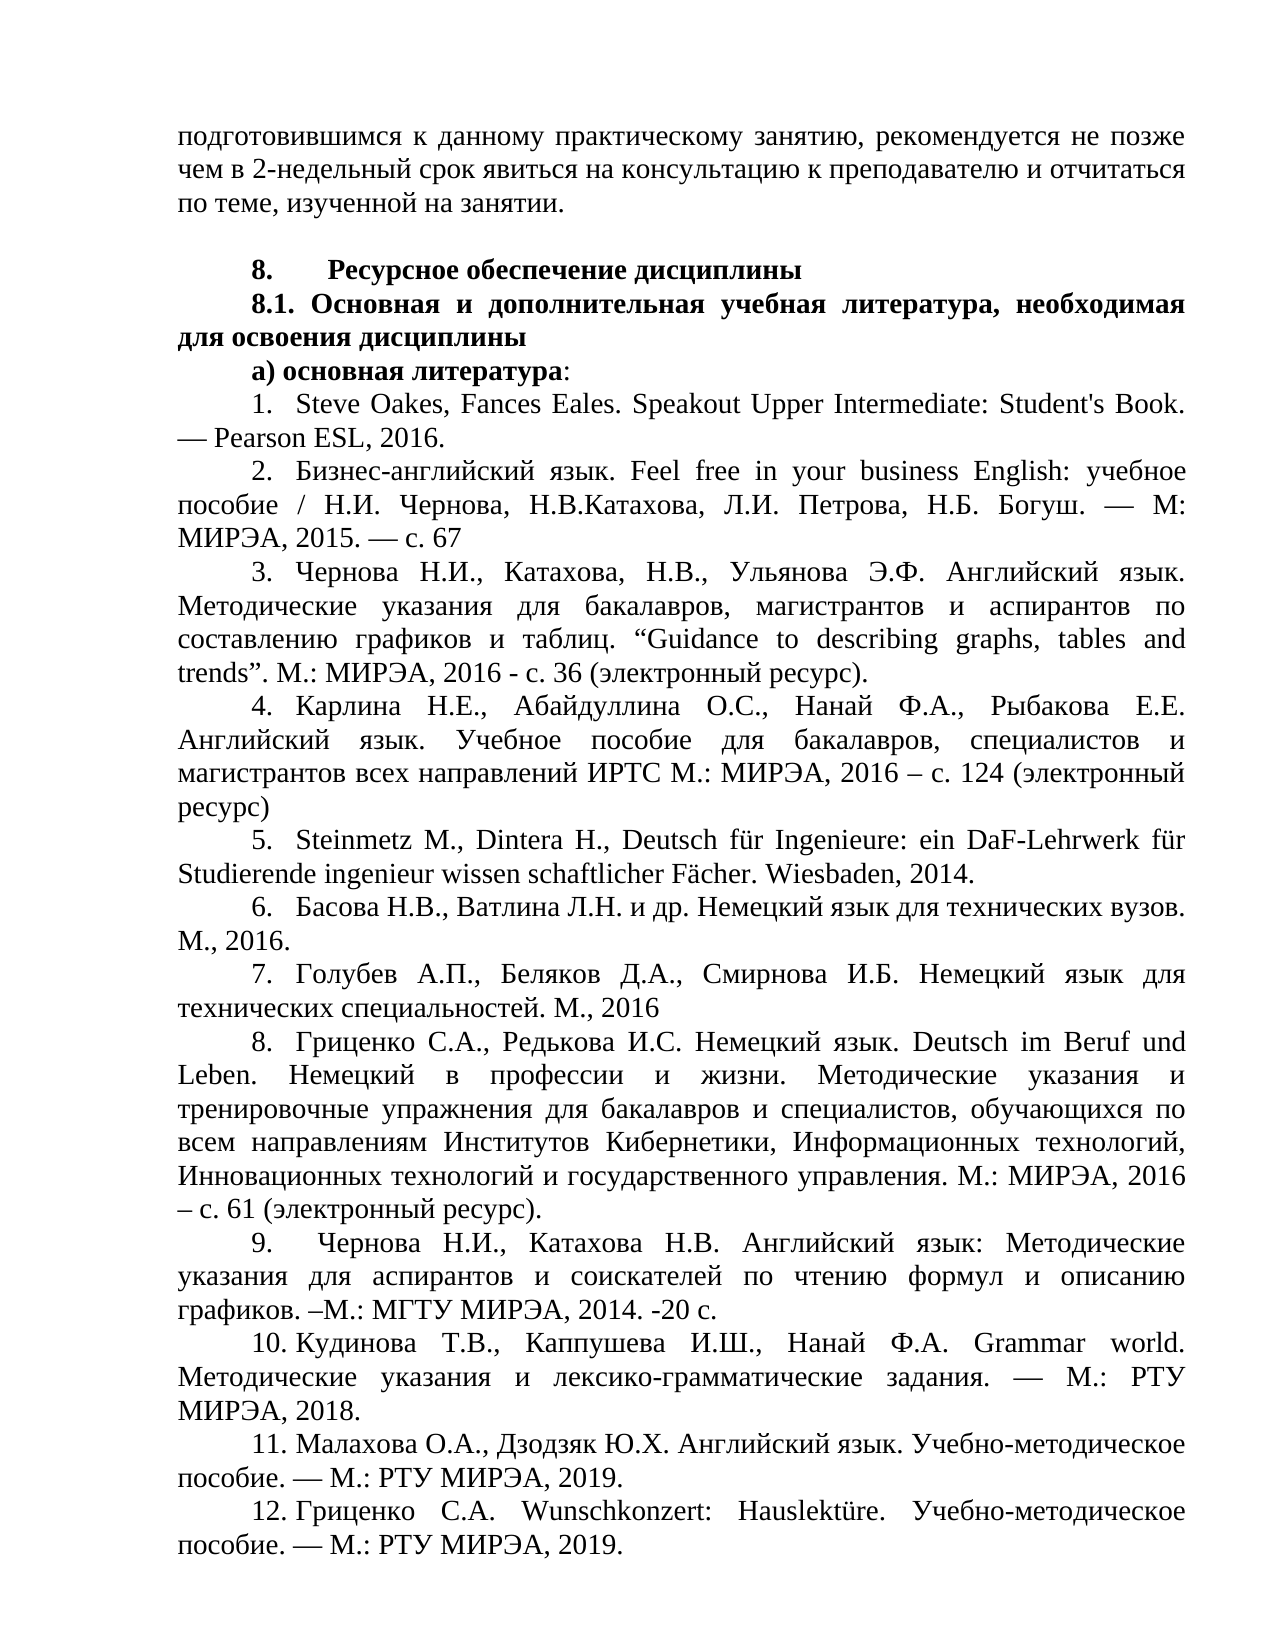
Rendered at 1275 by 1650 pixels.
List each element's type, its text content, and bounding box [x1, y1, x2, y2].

list Ресурсное обеспечение дисциплины [177, 252, 1186, 286]
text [177, 118, 1186, 219]
list Чернова Н.И., Катахова, Н.В., Ульянова Э.Ф. Английский язык. Методические указания для бакалавров, магистрантов и аспирантов по составлению графиков и таблиц. “Guidance to describing graphs, tables and trends”. М.: МИРЭА, 2016 - с. 36 (электронный ресурс). [177, 554, 1186, 688]
list Басова Н.В., Ватлина Л.H. и др. Немецкий язык для технических вузов. М., 2016. [177, 889, 1186, 957]
list Голубев А.П., Беляков Д.А., Смирнова И.Б. Немецкий язык для технических специальностей. М., 2016 [177, 957, 1186, 1024]
text а) основная литература: [177, 353, 1186, 386]
list Карлина Н.Е., Абайдуллина О.С., Нанай Ф.А., Рыбакова Е.Е. Английский язык. Учебное пособие для бакалавров, специалистов и магистрантов всех направлений ИРТС М.: МИРЭА, 2016 – с. 124 (электронный ресурс) [177, 688, 1186, 822]
text 8.1. Основная и дополнительная учебная литература, необходимая для освоения дисциплины [177, 286, 1186, 353]
list Малахова О.А., Дзодзяк Ю.Х. Английский язык. Учебно-методическое пособие. — М.: РТУ МИРЭА, 2019. [177, 1426, 1186, 1493]
list Гриценко С.А., Редькова И.С. Немецкий язык. Deutsch im Beruf und Leben. Немецкий в профессии и жизни. Методические указания и тренировочные упражнения для бакалавров и специалистов, обучающихся по всем направлениям Институтов Кибернетики, Информационных технологий, Инновационных технологий и государственного управления. М.: МИРЭА, 2016 – с. 61 (электронный ресурс). [177, 1024, 1186, 1225]
list Steinmetz M., Dintera H., Deutsch für Ingenieure: ein DaF-Lehrwerk für Studierende ingenieur wissen schaftlicher Fächer. Wiesbaden, 2014. [177, 822, 1186, 889]
list Бизнес-английский язык. Feel free in your business English: учебное пособие / Н.И. Чернова, Н.В.Катахова, Л.И. Петрова, Н.Б. Богуш. — М: МИРЭА, 2015. — с. 67 [177, 453, 1186, 554]
list Гриценко С.А. Wunschkonzert: Hauslektüre. Учебно-методическое пособие. — М.: РТУ МИРЭА, 2019. [177, 1493, 1186, 1560]
list Чернова Н.И., Катахова Н.В. Английский язык: Методические указания для аспирантов и соискателей по чтению формул и описанию графиков. –М.: МГТУ МИРЭА, 2014. -20 с. [177, 1225, 1186, 1326]
list Steve Oakes, Fances Eales. Speakout Upper Intermediate: Student's Book. — Pearson ESL, 2016. [177, 386, 1186, 453]
list Кудинова Т.В., Каппушева И.Ш., Нанай Ф.А. Grammar world. Методические указания и лексико-грамматические задания. — М.: РТУ МИРЭА, 2018. [177, 1326, 1186, 1426]
